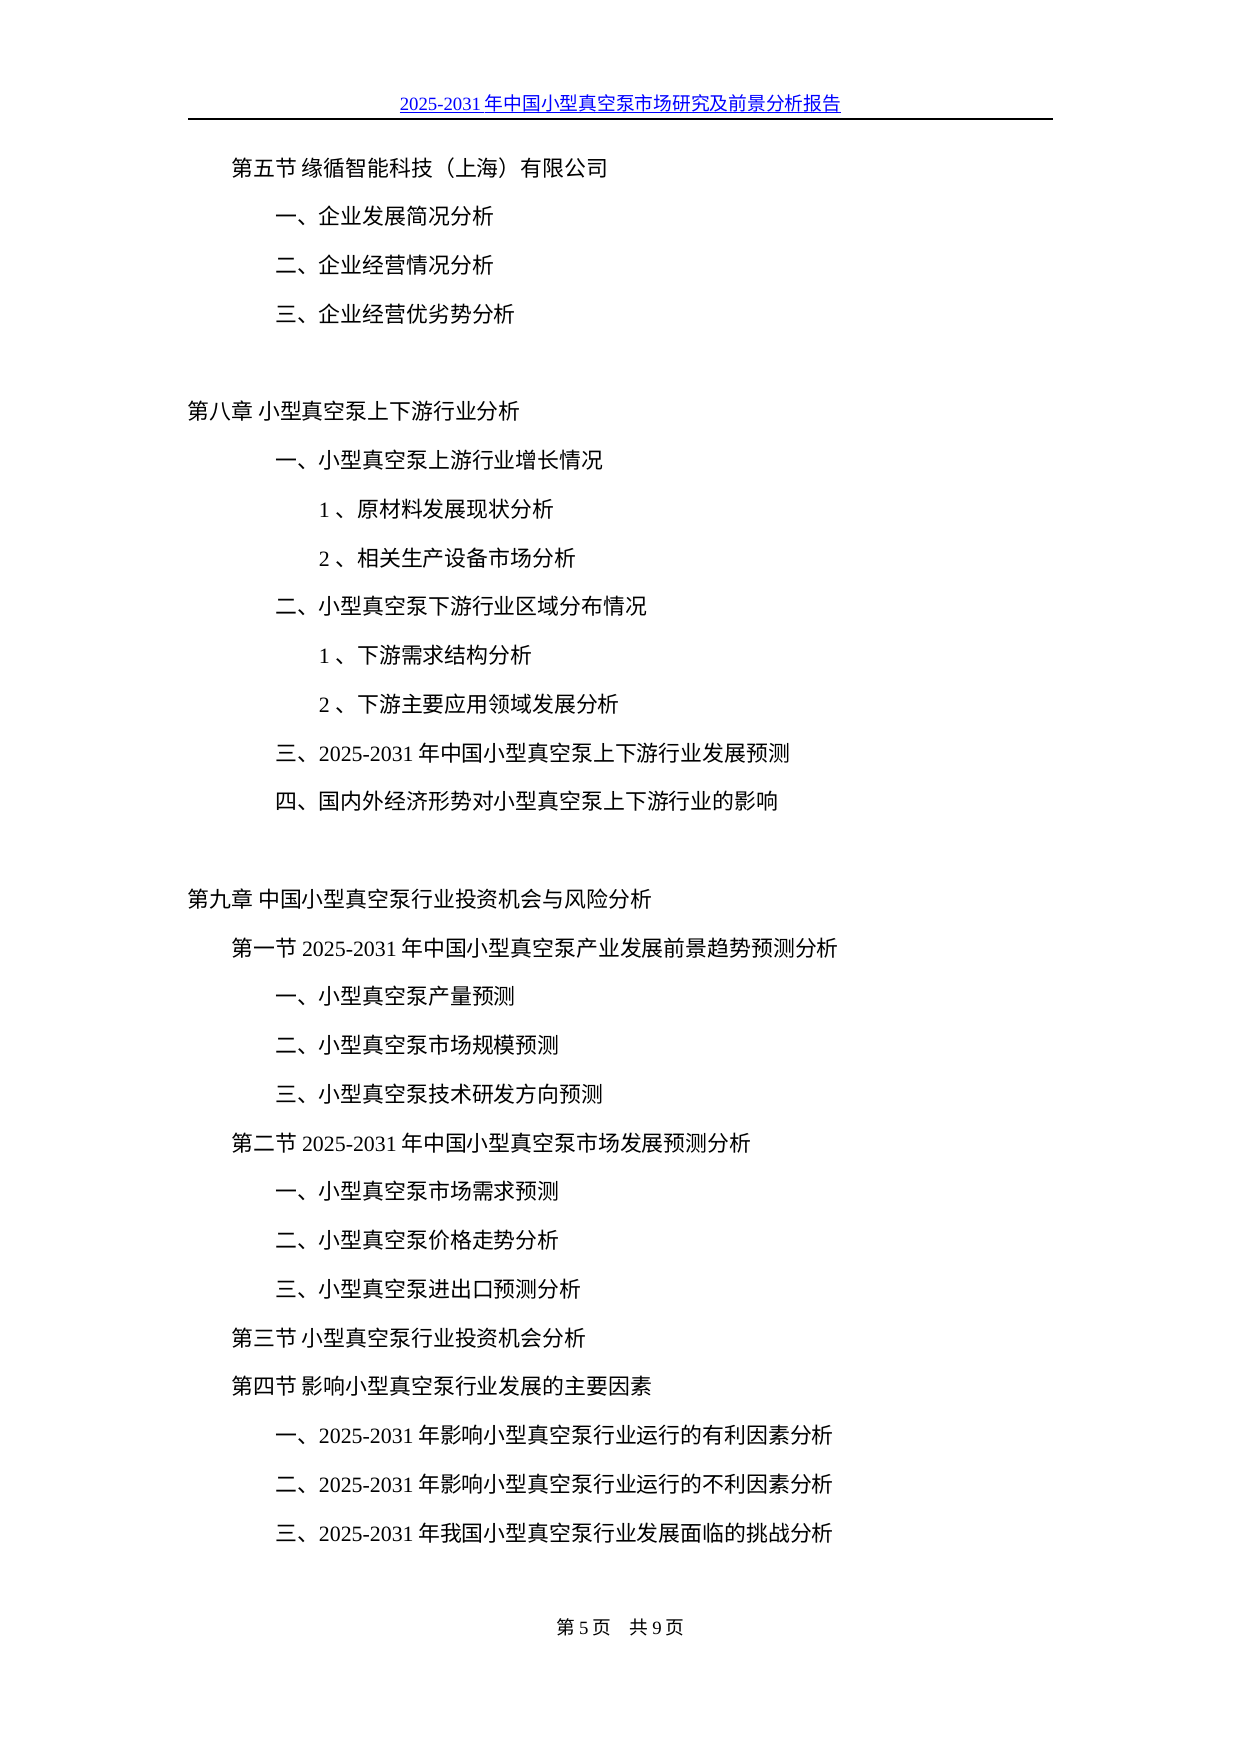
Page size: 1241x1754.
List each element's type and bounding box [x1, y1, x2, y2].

text [187, 150, 1053, 1548]
